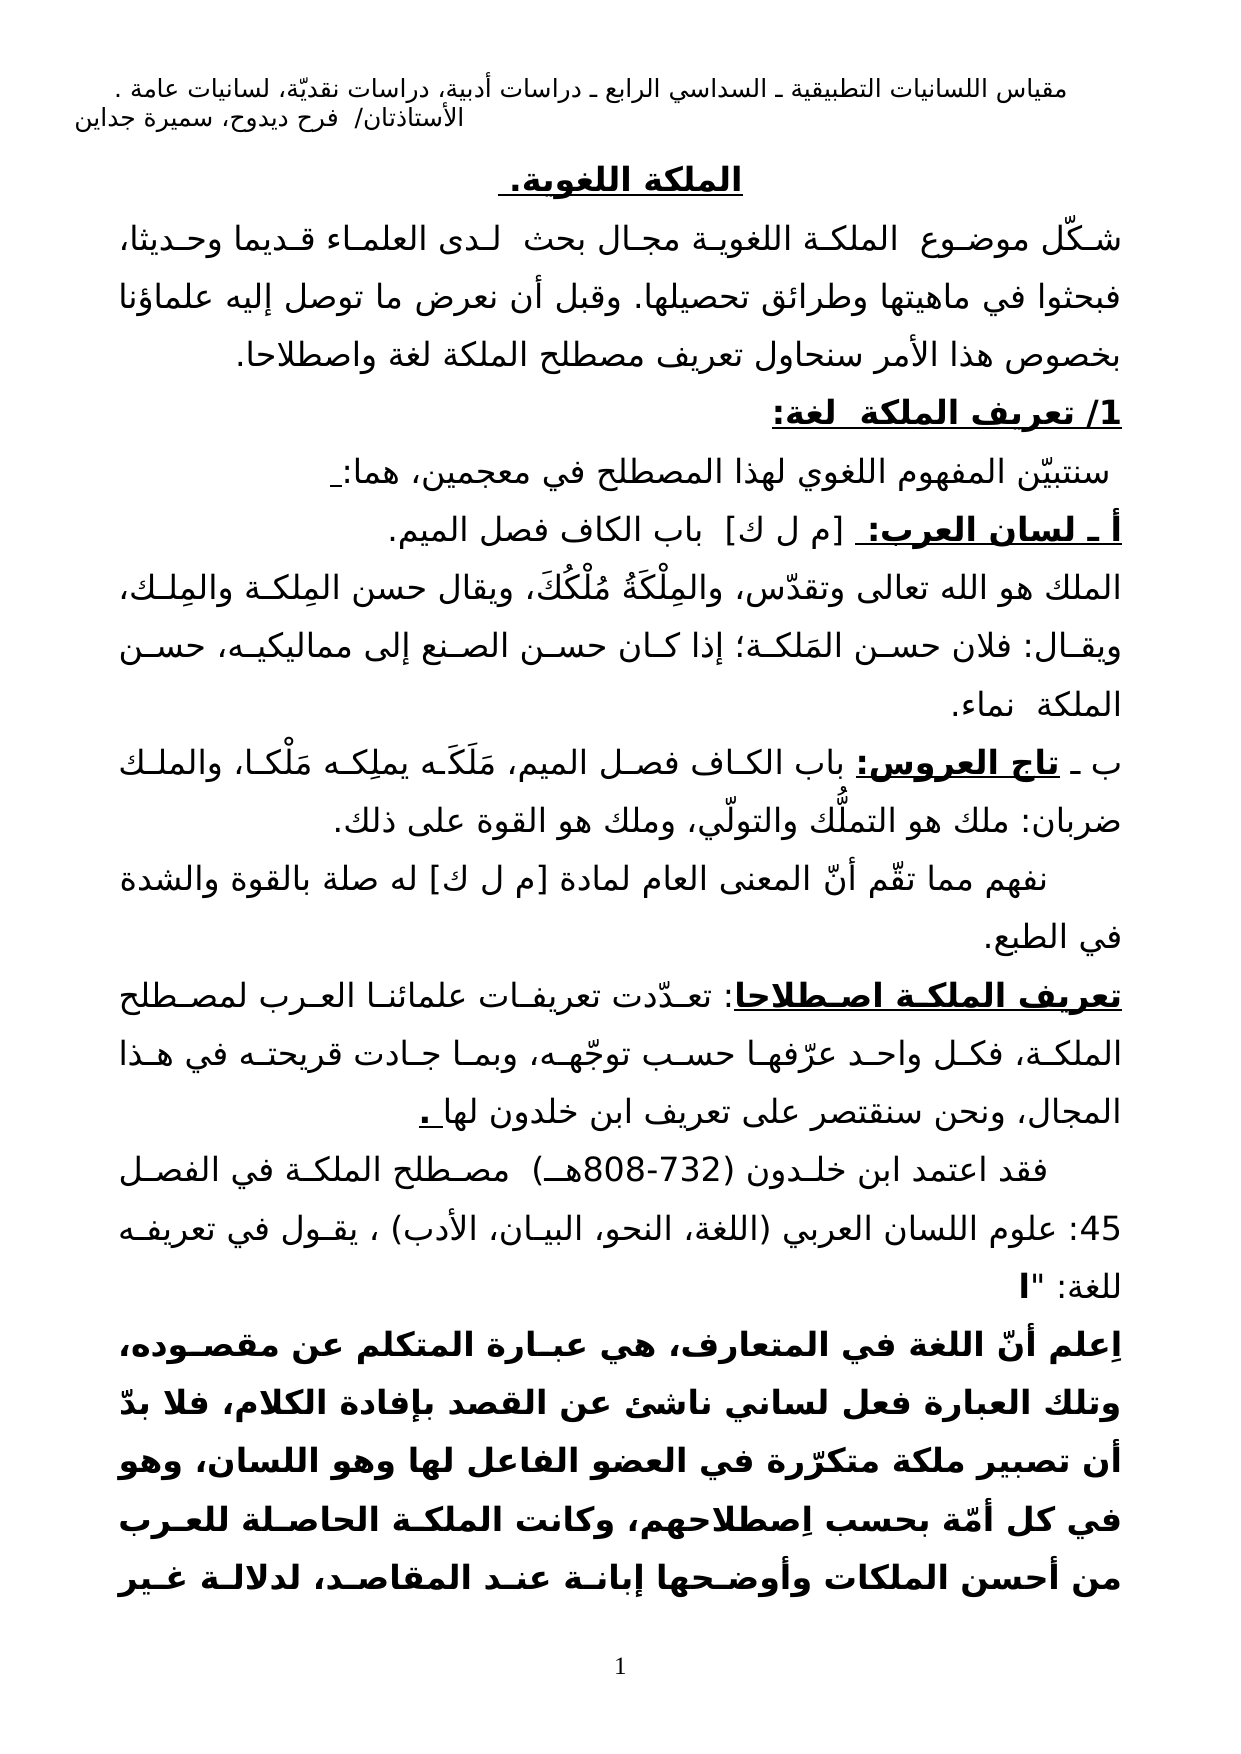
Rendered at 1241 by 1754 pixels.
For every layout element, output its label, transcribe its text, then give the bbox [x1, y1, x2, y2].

text سنتبيّن المفهوم اللغوي لهذا المصطلح في معجمين، هما: [118, 452, 1122, 491]
text أ ـ لسان العرب: [م ل ك] باب الكاف فصل الميم. [118, 510, 1122, 549]
text تعريف الملكة اصطلاحا: تعدّدت تعريفات علمائنا العرب لمصطلح الملكة، فكل واحد عرّفها حسب توجّهه، وبما جادت قريحته في هذا المجال، ونحن سنقتصر على تعريف ابن خلدون لها . [118, 976, 1122, 1131]
text الملكة اللغوية. [118, 161, 1122, 200]
text 1/ تعريف الملكة لغة: [118, 394, 1122, 433]
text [118, 1326, 1122, 1597]
text الملك هو الله تعالى وتقدّس، والمِلْكَةُ مُلْكُكَ، ويقال حسن المِلكة والمِلك، ويقال: فلان حسن المَلكة؛ إذا كان حسن الصنع إلى مماليكيه، حسن الملكة نماء. [118, 568, 1122, 724]
text شكّل موضوع الملكة اللغوية مجال بحث لدى العلماء قديما وحديثا، فبحثوا في ماهيتها وطرائق تحصيلها. وقبل أن نعرض ما توصل إليه علماؤنا بخصوص هذا الأمر سنحاول تعريف مصطلح الملكة لغة واصطلاحا. [118, 219, 1122, 374]
text نفهم مما تقّم أنّ المعنى العام لمادة [م ل ك] له صلة بالقوة والشدة في الطبع. [118, 860, 1122, 957]
text فقد اعتمد ابن خلدون (732-808هـ) مصطلح الملكة في الفصل 45: علوم اللسان العربي (اللغة، النحو، البيان، الأدب) ، يقول في تعريفه للغة: "ا [118, 1151, 1122, 1306]
text ب ـ تاج العروس: باب الكاف فصل الميم، مَلَكَه يملِكه مَلْكا، والملك ضربان: ملك هو التملُّك والتولّي، وملك هو القوة على ذلك. [118, 743, 1122, 840]
